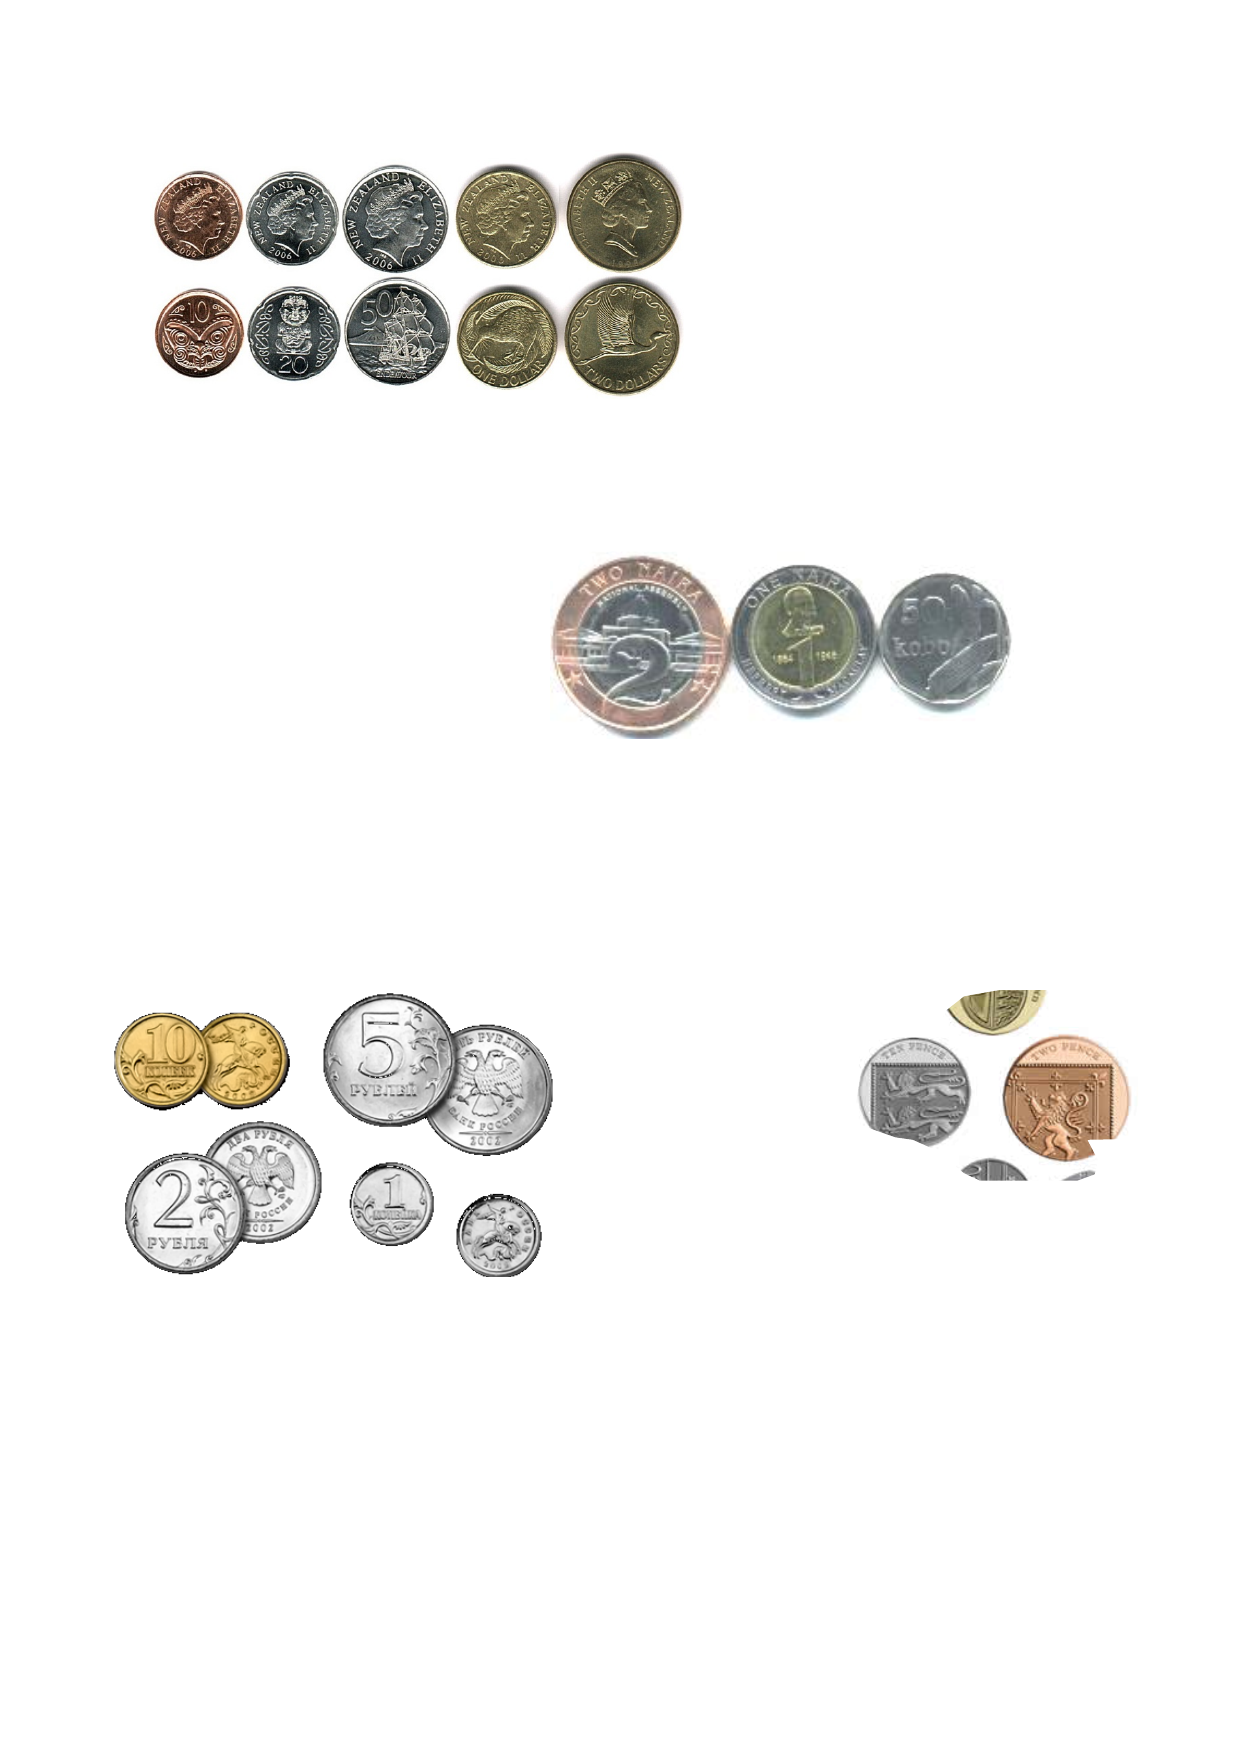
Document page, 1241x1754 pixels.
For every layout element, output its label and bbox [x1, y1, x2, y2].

picture [111, 991, 558, 1277]
picture [841, 990, 1172, 1181]
picture [150, 150, 685, 399]
picture [550, 551, 1014, 739]
